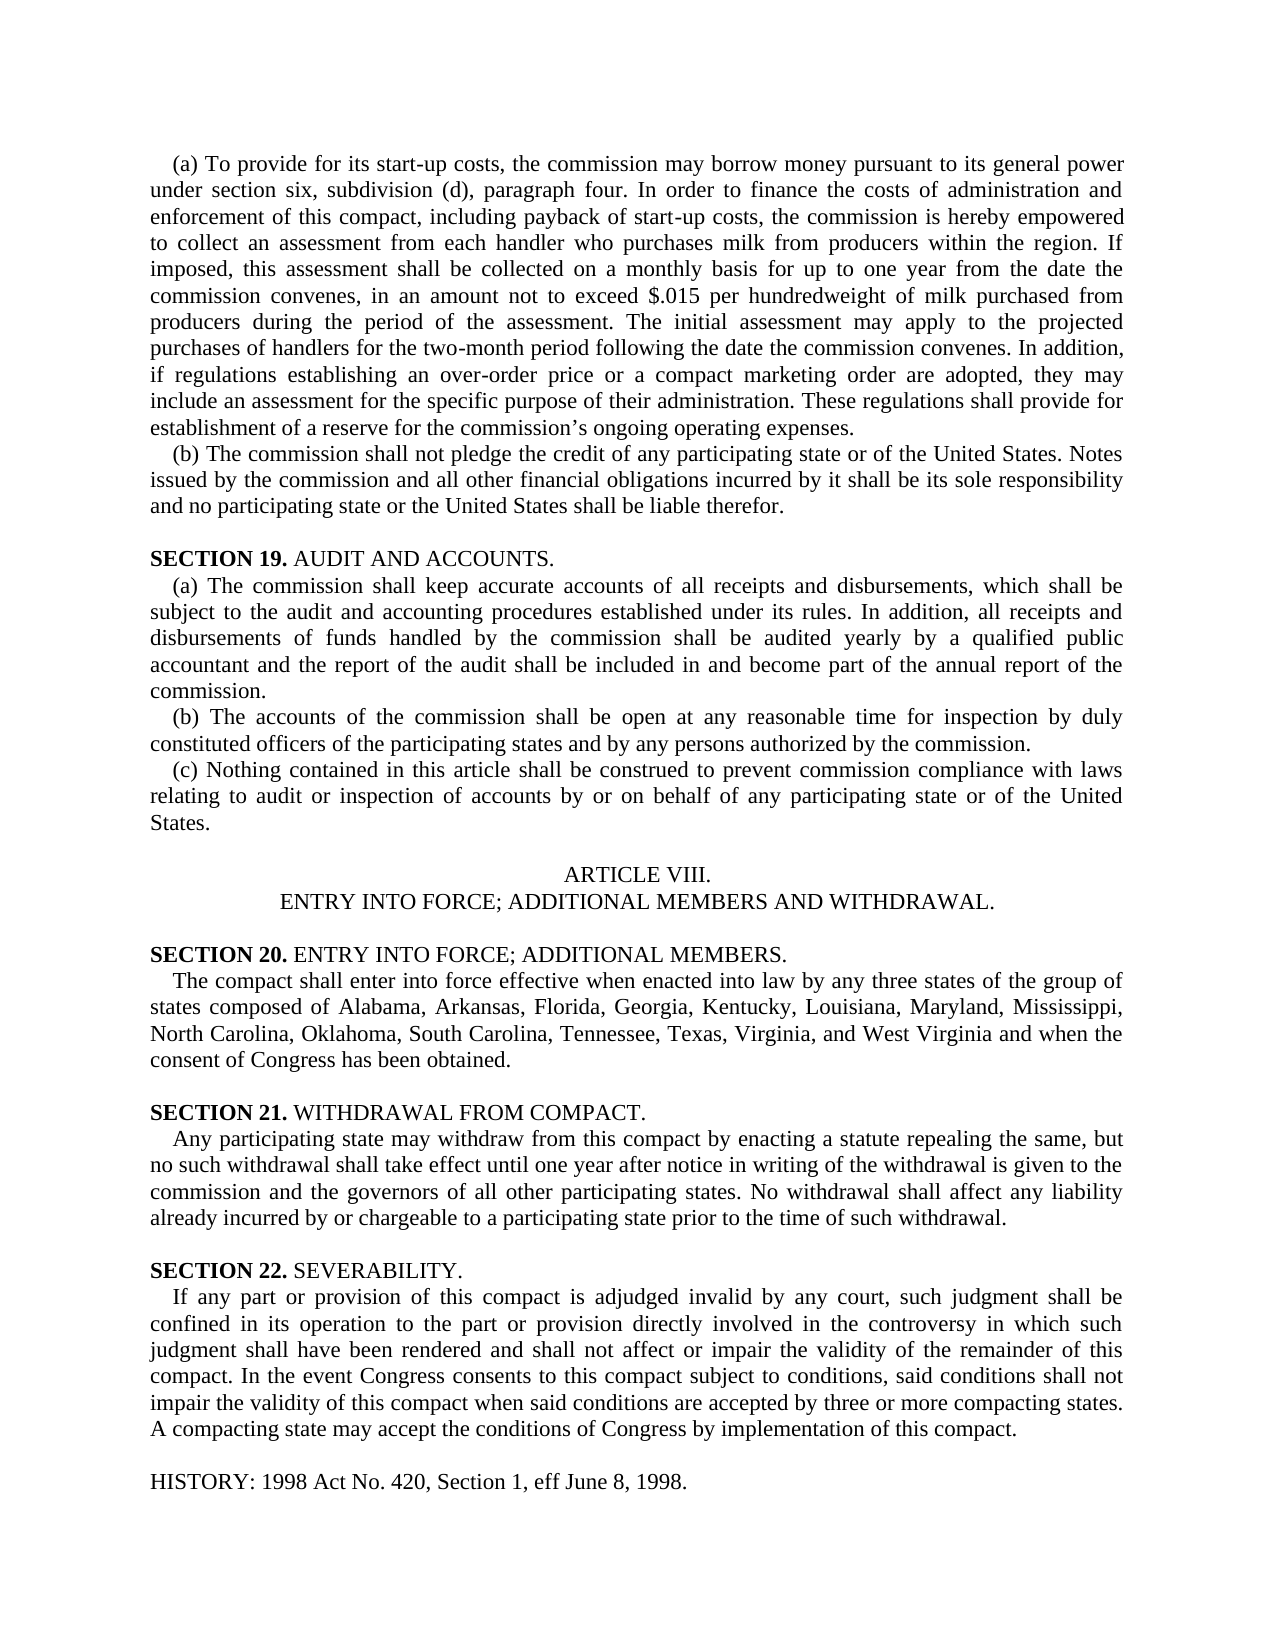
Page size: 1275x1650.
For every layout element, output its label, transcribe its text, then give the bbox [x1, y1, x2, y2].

text (a) To provide for its start-up costs, the commission may borrow money pursuant to its general power under section six, subdivision (d), paragraph four. In order to finance the costs of administration and enforcement of this compact, including payback of start-up costs, the commission is hereby empowered to collect an assessment from each handler who purchases milk from producers within the region. If imposed, this assessment shall be collected on a monthly basis for up to one year from the date the commission convenes, in an amount not to exceed $.015 per hundredweight of milk purchased from producers during the period of the assessment. The initial assessment may apply to the projected purchases of handlers for the two-month period following the date the commission convenes. In addition, if regulations establishing an over-order price or a compact marketing order are adopted, they may include an assessment for the specific purpose of their administration. These regulations shall provide for establishment of a reserve for the commission’s ongoing operating expenses. [150, 150, 1125, 440]
text (a) The commission shall keep accurate accounts of all receipts and disbursements, which shall be subject to the audit and accounting procedures established under its rules. In addition, all receipts and disbursements of funds handled by the commission shall be audited yearly by a qualified public accountant and the report of the audit shall be included in and become part of the annual report of the commission. [150, 572, 1125, 703]
text SECTION 19. AUDIT AND ACCOUNTS. [150, 545, 1125, 572]
text ARTICLE VIII. [150, 862, 1125, 888]
text SECTION 20. ENTRY INTO FORCE; ADDITIONAL MEMBERS. [150, 941, 1125, 967]
text SECTION 22. SEVERABILITY. [150, 1257, 1125, 1283]
text (b) The accounts of the commission shall be open at any reasonable time for inspection by duly constituted officers of the participating states and by any persons authorized by the commission. [150, 703, 1125, 756]
text Any participating state may withdraw from this compact by enacting a statute repealing the same, but no such withdrawal shall take effect until one year after notice in writing of the withdrawal is given to the commission and the governors of all other participating states. No withdrawal shall affect any liability already incurred by or chargeable to a participating state prior to the time of such withdrawal. [150, 1125, 1125, 1231]
text If any part or provision of this compact is adjudged invalid by any court, such judgment shall be confined in its operation to the part or provision directly involved in the controversy in which such judgment shall have been rendered and shall not affect or impair the validity of the remainder of this compact. In the event Congress consents to this compact subject to conditions, said conditions shall not impair the validity of this compact when said conditions are accepted by three or more compacting states. A compacting state may accept the conditions of Congress by implementation of this compact. [150, 1283, 1125, 1441]
text (b) The commission shall not pledge the credit of any participating state or of the United States. Notes issued by the commission and all other financial obligations incurred by it shall be its sole responsibility and no participating state or the United States shall be liable therefor. [150, 440, 1125, 519]
text The compact shall enter into force effective when enacted into law by any three states of the group of states composed of Alabama, Arkansas, Florida, Georgia, Kentucky, Louisiana, Maryland, Mississippi, North Carolina, Oklahoma, South Carolina, Tennessee, Texas, Virginia, and West Virginia and when the consent of Congress has been obtained. [150, 967, 1125, 1072]
text HISTORY: 1998 Act No. 420, Section 1, eff June 8, 1998. [150, 1468, 1125, 1494]
text ENTRY INTO FORCE; ADDITIONAL MEMBERS AND WITHDRAWAL. [150, 888, 1125, 914]
text SECTION 21. WITHDRAWAL FROM COMPACT. [150, 1099, 1125, 1125]
text (c) Nothing contained in this article shall be construed to prevent commission compliance with laws relating to audit or inspection of accounts by or on behalf of any participating state or of the United States. [150, 756, 1125, 835]
